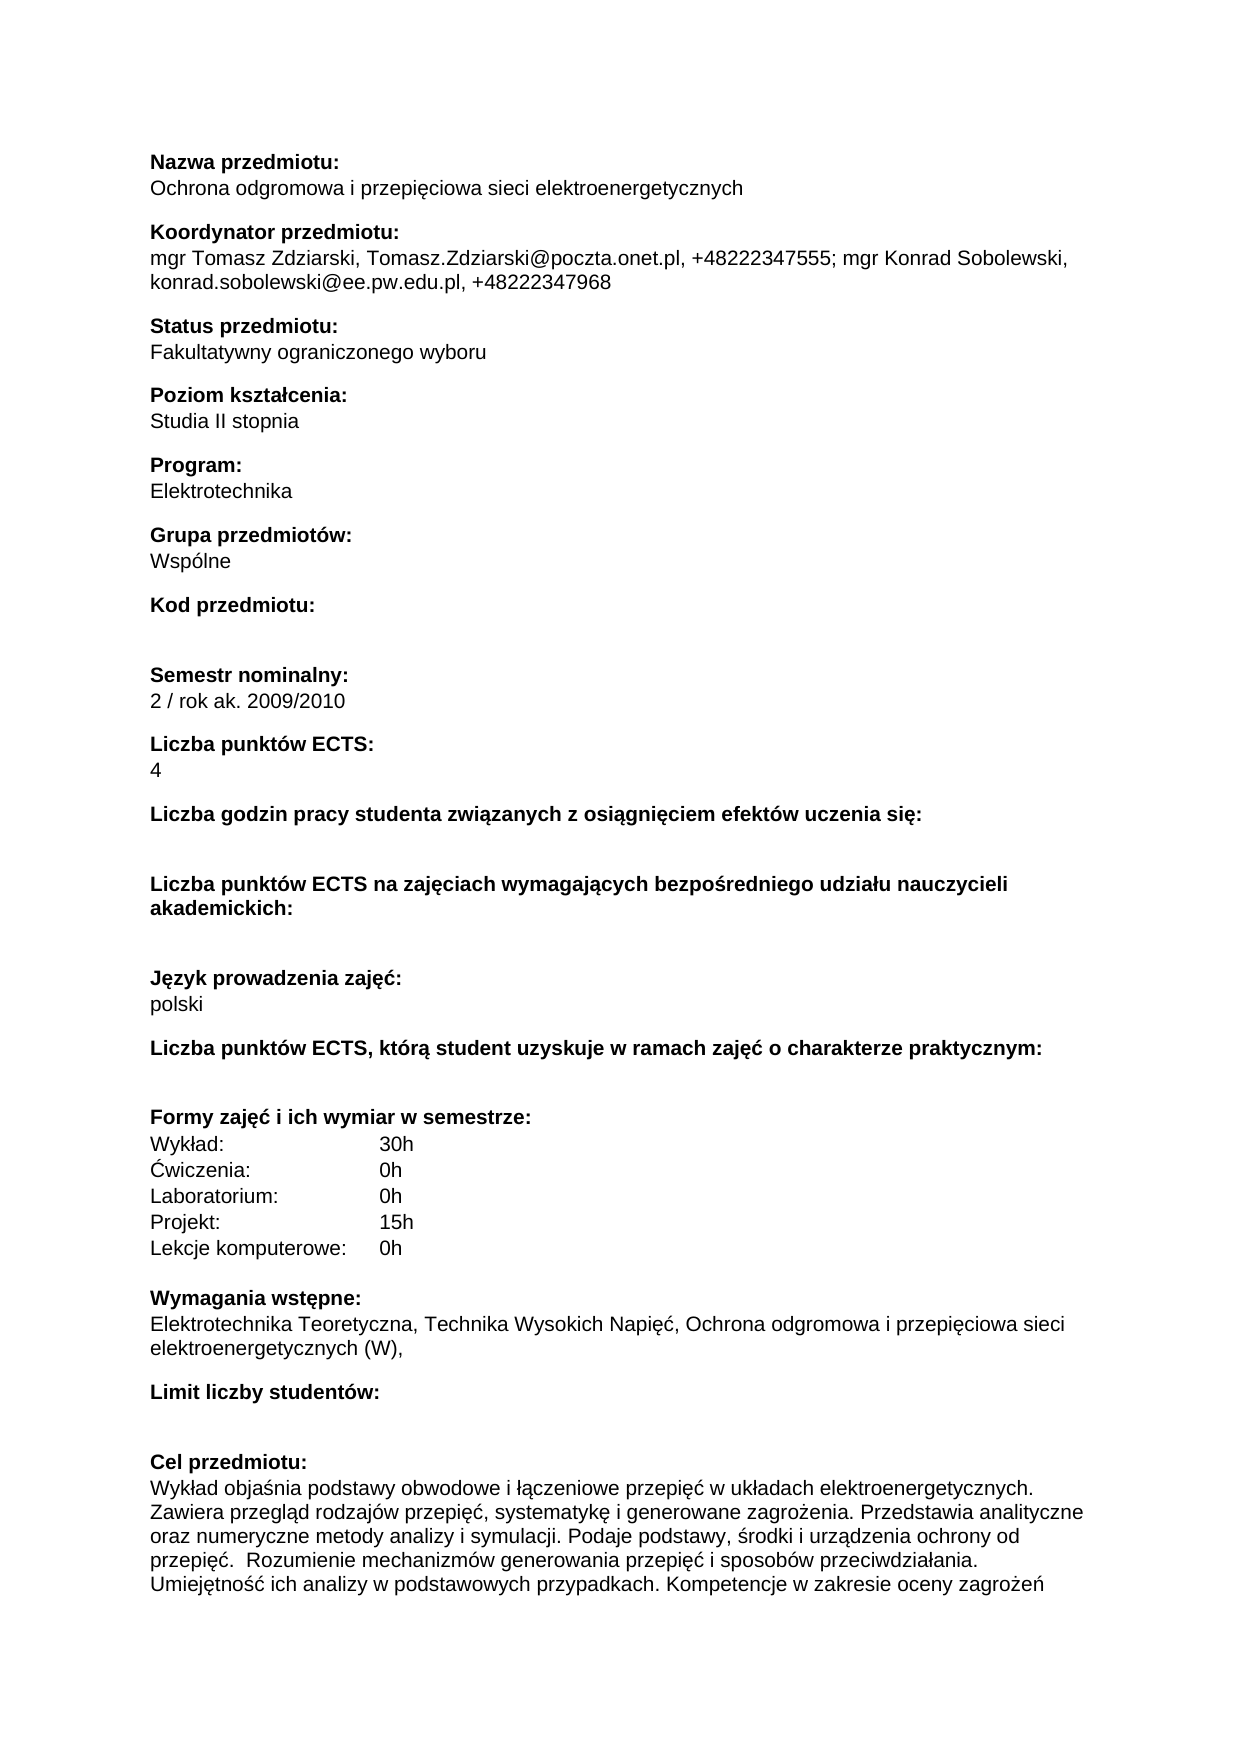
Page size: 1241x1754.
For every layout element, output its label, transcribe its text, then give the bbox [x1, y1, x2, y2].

text Wspólne [150, 549, 1090, 573]
text Nazwa przedmiotu: [150, 150, 1090, 174]
text Poziom kształcenia: [150, 383, 1090, 407]
text Status przedmiotu: [150, 313, 1090, 337]
table_cell Lekcje komputerowe: [140, 1236, 367, 1260]
text Liczba punktów ECTS, którą student uzyskuje w ramach zajęć o charakterze praktycznym: [150, 1035, 1090, 1059]
text Wymagania wstępne: [150, 1286, 1090, 1310]
table_cell 15h [369, 1208, 597, 1234]
table_cell 0h [369, 1234, 597, 1260]
table_cell Laboratorium: [140, 1184, 367, 1208]
text Studia II stopnia [150, 409, 1090, 433]
text Cel przedmiotu: [150, 1449, 1090, 1473]
text polski [150, 992, 1090, 1016]
text Formy zajęć i ich wymiar w semestrze: [150, 1105, 1090, 1129]
text Program: [150, 453, 1090, 477]
text 4 [150, 758, 1090, 782]
table_cell Ćwiczenia: [140, 1158, 367, 1182]
text Elektrotechnika Teoretyczna, Technika Wysokich Napięć, Ochrona odgromowa i przepięciowa sieci elektroenergetycznych (W), [150, 1312, 1090, 1360]
table_header Wykład: [140, 1132, 367, 1156]
table_cell 0h [369, 1156, 597, 1182]
text Kod przedmiotu: [150, 593, 1090, 617]
text Grupa przedmiotów: [150, 523, 1090, 547]
text Semestr nominalny: [150, 662, 1090, 686]
text Koordynator przedmiotu: [150, 220, 1090, 244]
text 2 / rok ak. 2009/2010 [150, 688, 1090, 712]
text Limit liczby studentów: [150, 1380, 1090, 1404]
table_cell Projekt: [140, 1210, 367, 1234]
table_cell 0h [369, 1182, 597, 1208]
text mgr Tomasz Zdziarski, Tomasz.Zdziarski@poczta.onet.pl, +48222347555; mgr Konrad Sobolewski, konrad.sobolewski@ee.pw.edu.pl, +48222347968 [150, 246, 1090, 294]
text Fakultatywny ograniczonego wyboru [150, 339, 1090, 363]
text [150, 1476, 1090, 1595]
text Liczba punktów ECTS: [150, 732, 1090, 756]
text Ochrona odgromowa i przepięciowa sieci elektroenergetycznych [150, 176, 1090, 200]
text Język prowadzenia zajęć: [150, 966, 1090, 989]
text Elektrotechnika [150, 479, 1090, 503]
text Liczba godzin pracy studenta związanych z osiągnięciem efektów uczenia się: [150, 802, 1090, 826]
table_header 30h [369, 1132, 597, 1156]
text Liczba punktów ECTS na zajęciach wymagających bezpośredniego udziału nauczycieli akademickich: [150, 872, 1090, 920]
